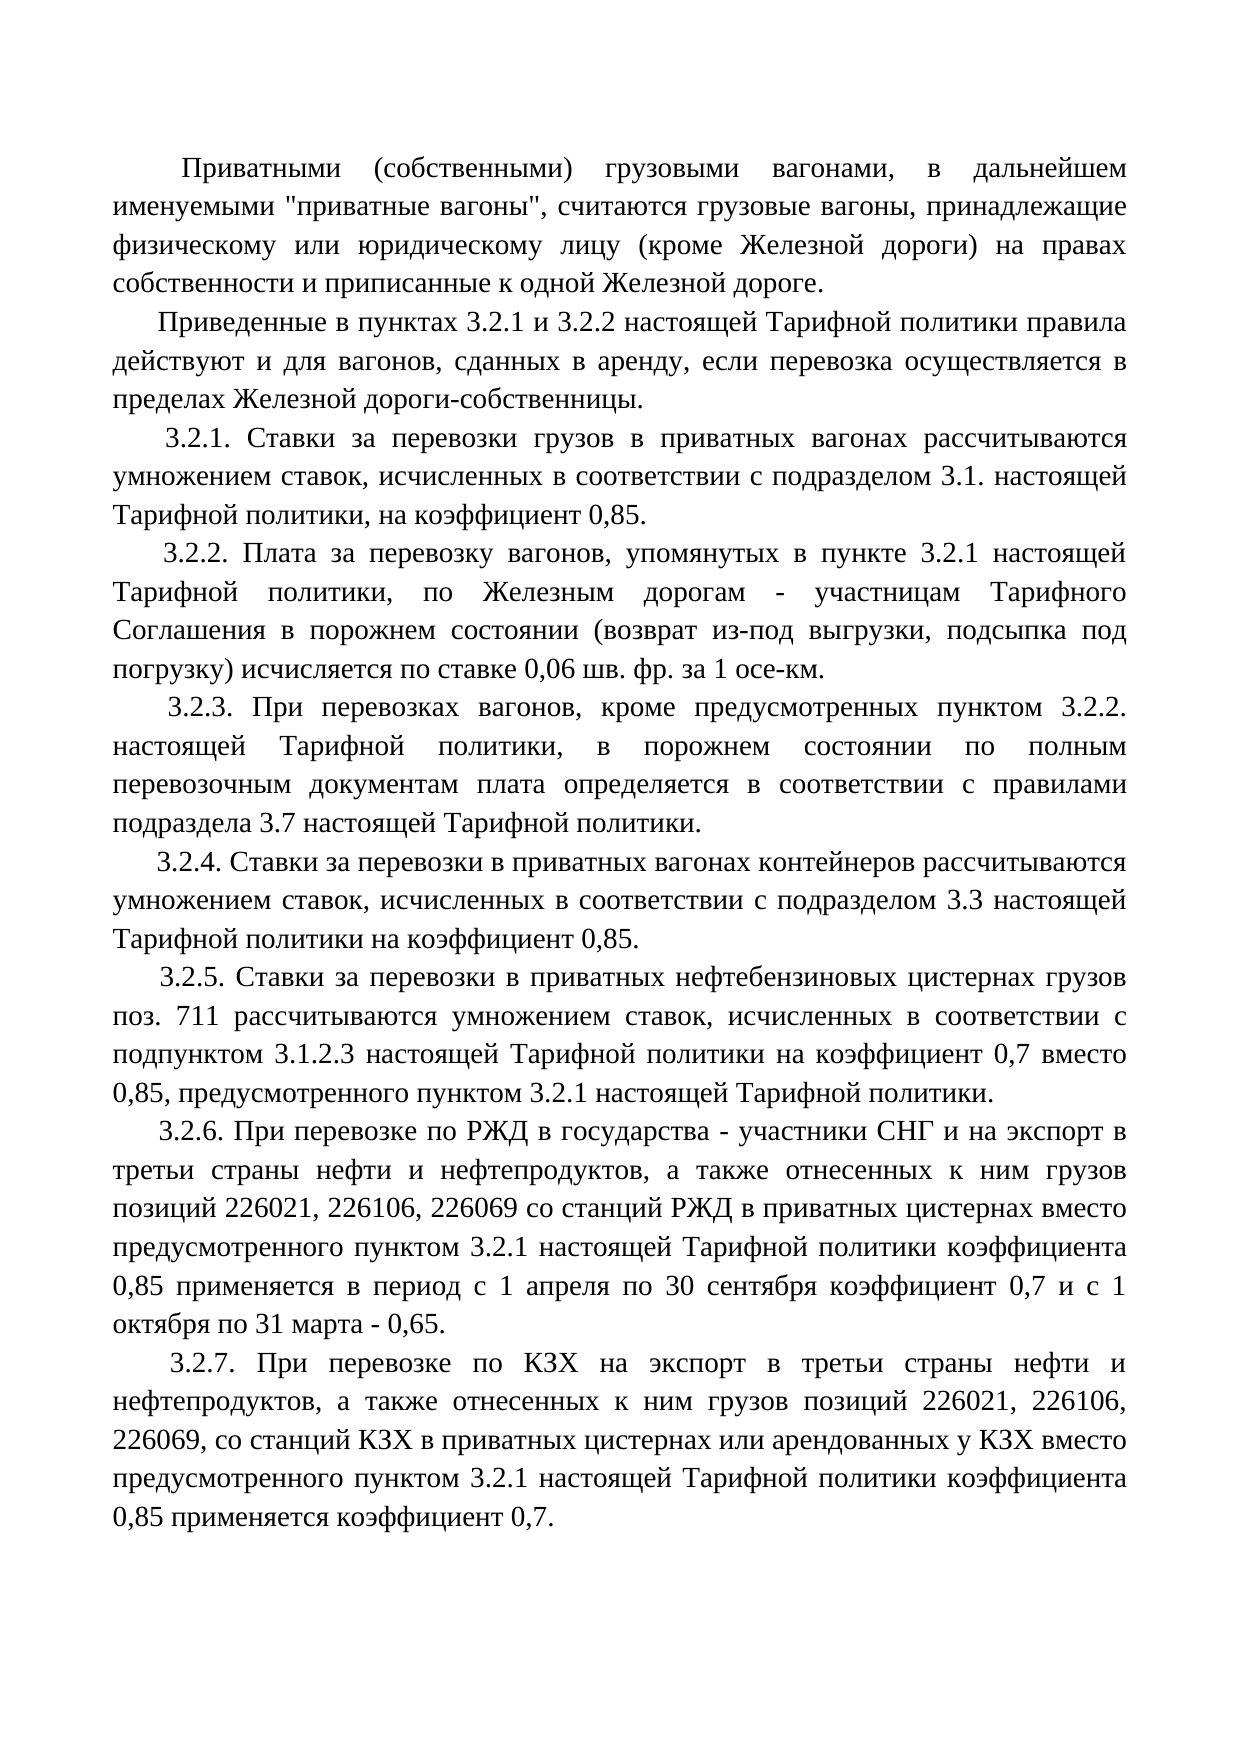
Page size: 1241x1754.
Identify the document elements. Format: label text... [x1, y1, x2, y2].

text 3.2.4. Ставки за перевозки в приватных вагонах контейнеров рассчитываются умножением ставок, исчисленных в соответствии с подразделом 3.3 настоящей Тарифной политики на коэффициент 0,85. [112, 844, 1128, 954]
text Приватными (собственными) грузовыми вагонами, в дальнейшем именуемыми "приватные вагоны", считаются грузовые вагоны, принадлежащие физическому или юридическому лицу (кроме Железной дороги) на правах собственности и приписанные к одной Железной дороге. [112, 150, 1128, 299]
text 3.2.5. Ставки за перевозки в приватных нефтебензиновых цистернах грузов поз. 711 рассчитываются умножением ставок, исчисленных в соответствии с подпунктом 3.1.2.3 настоящей Тарифной политики на коэффициент 0,7 вместо 0,85, предусмотренного пунктом 3.2.1 настоящей Тарифной политики. [112, 959, 1128, 1108]
text 3.2.3. При перевозках вагонов, кроме предусмотренных пунктом 3.2.2. настоящей Тарифной политики, в порожнем состоянии по полным перевозочным документам плата определяется в соответствии с правилами подраздела 3.7 настоящей Тарифной политики. [112, 689, 1128, 839]
text 3.2.7. При перевозке по КЗХ на экспорт в третьи страны нефти и нефтепродуктов, а также отнесенных к ним грузов позиций 226021, 226106, 226069, со станций КЗХ в приватных цистернах или арендованных у КЗХ вместо предусмотренного пунктом 3.2.1 настоящей Тарифной политики коэффициента 0,85 применяется коэффициент 0,7. [112, 1345, 1128, 1532]
text Приведенные в пунктах 3.2.1 и 3.2.2 настоящей Тарифной политики правила действуют и для вагонов, сданных в аренду, если перевозка осуществляется в пределах Железной дороги-собственницы. [112, 304, 1128, 415]
text 3.2.1. Ставки за перевозки грузов в приватных вагонах рассчитываются умножением ставок, исчисленных в соответствии с подразделом 3.1. настоящей Тарифной политики, на коэффициент 0,85. [112, 420, 1128, 530]
text 3.2.6. При перевозке по РЖД в государства - участники СНГ и на экспорт в третьи страны нефти и нефтепродуктов, а также отнесенных к ним грузов позиций 226021, 226106, 226069 со станций РЖД в приватных цистернах вместо предусмотренного пунктом 3.2.1 настоящей Тарифной политики коэффициента 0,85 применяется в период с 1 апреля по 30 сентября коэффициент 0,7 и с 1 октября по 31 марта - 0,65. [112, 1113, 1128, 1340]
text 3.2.2. Плата за перевозку вагонов, упомянутых в пункте 3.2.1 настоящей Тарифной политики, по Железным дорогам - участницам Тарифного Соглашения в порожнем состоянии (возврат из-под выгрузки, подсыпка под погрузку) исчисляется по ставке 0,06 шв. фр. за 1 осе-км. [112, 535, 1128, 684]
